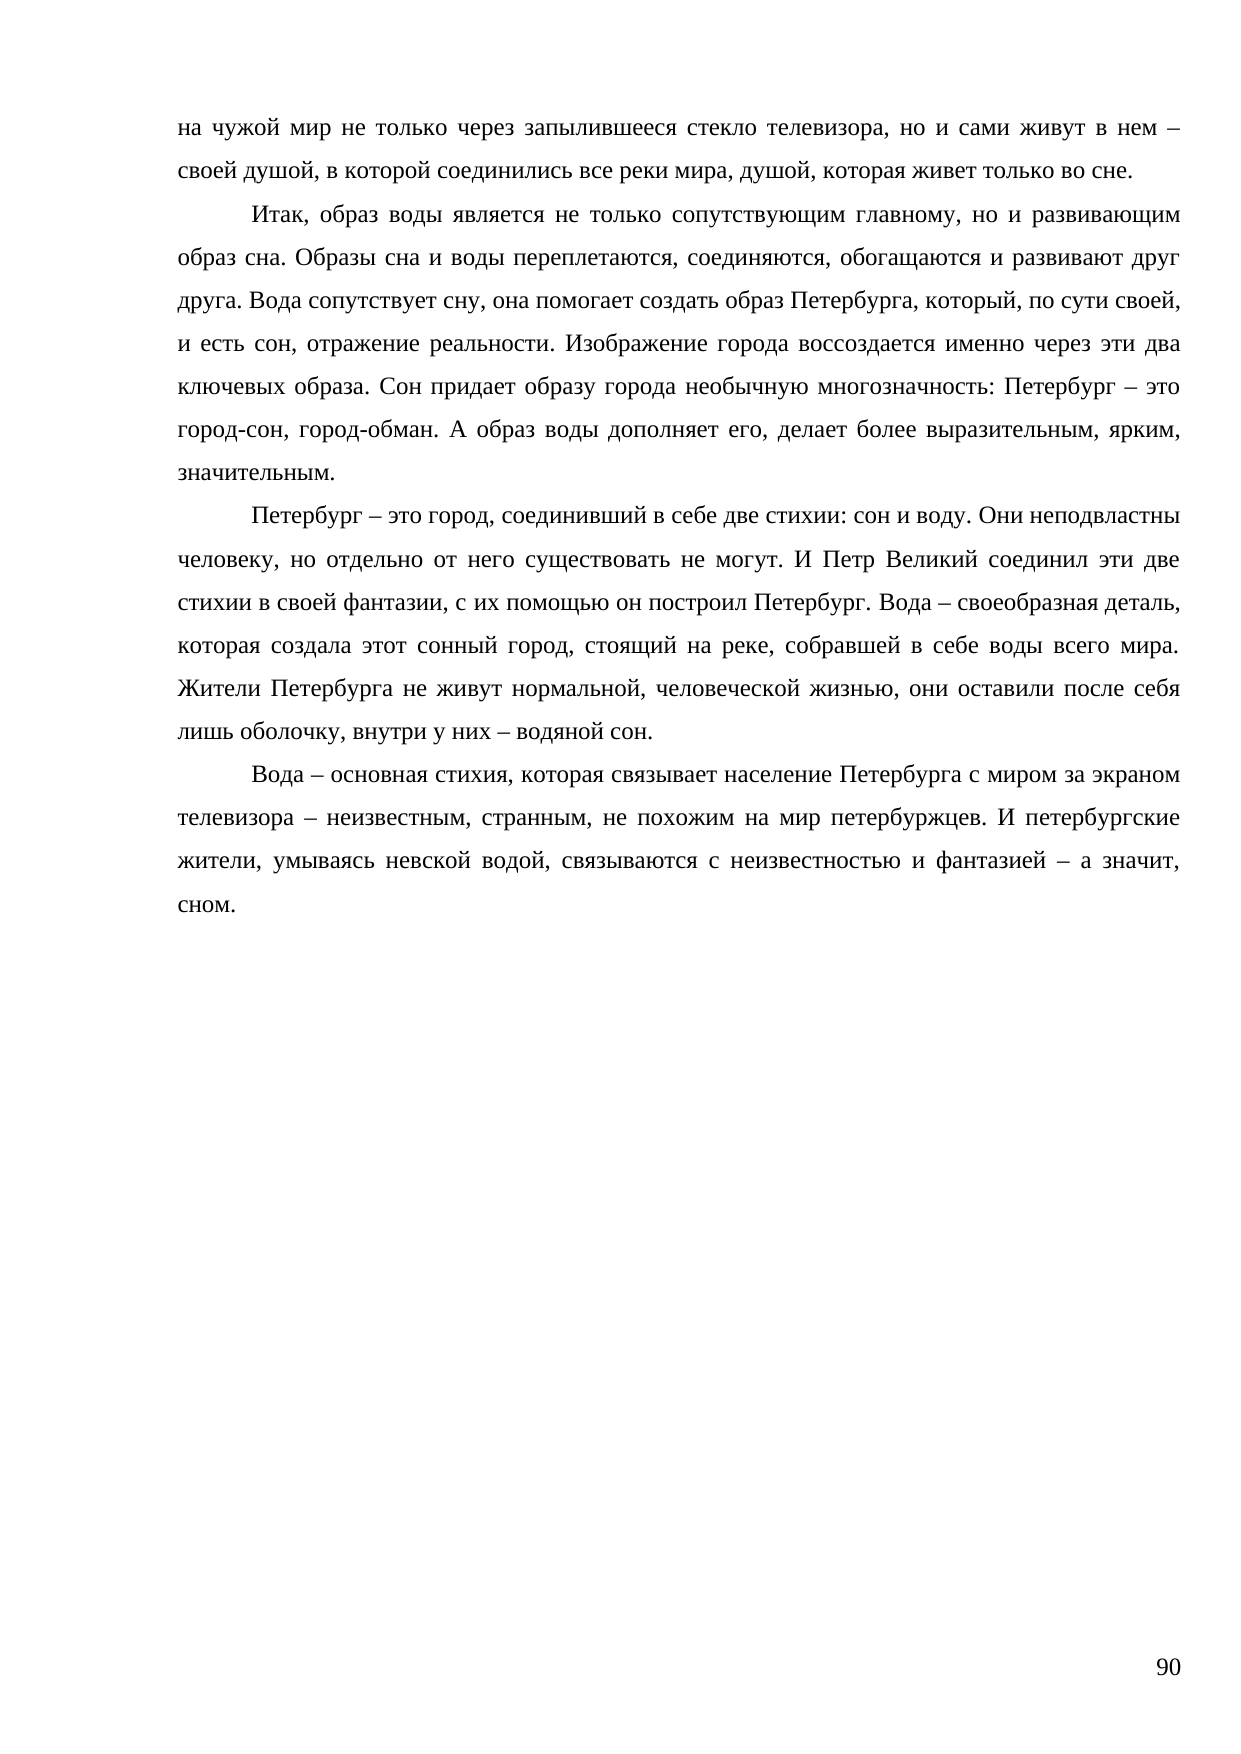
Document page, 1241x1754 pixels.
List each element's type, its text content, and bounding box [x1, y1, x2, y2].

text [177, 112, 1181, 184]
text Итак, образ воды является не только сопутствующим главному, но и развивающим образ сна. Образы сна и воды переплетаются, соединяются, обогащаются и развивают друг друга. Вода сопутствует сну, она помогает создать образ Петербурга, который, по сути своей, и есть сон, отражение реальности. Изображение города воссоздается именно через эти два ключевых образа. Сон придает образу города необычную многозначность: Петербург – это город-сон, город-обман. А образ воды дополняет его, делает более выразительным, ярким, значительным. [177, 199, 1181, 486]
text Вода – основная стихия, которая связывает население Петербурга с миром за экраном телевизора – неизвестным, странным, не похожим на мир петербуржцев. И петербургские жители, умываясь невской водой, связываются с неизвестностью и фантазией – а значит, сном. [177, 759, 1181, 917]
text Петербург – это город, соединивший в себе две стихии: сон и воду. Они неподвластны человеку, но отдельно от него существовать не могут. И Петр Великий соединил эти две стихии в своей фантазии, с их помощью он построил Петербург. Вода – своеобразная деталь, которая создала этот сонный город, стоящий на реке, собравшей в себе воды всего мира. Жители Петербурга не живут нормальной, человеческой жизнью, они оставили после себя лишь оболочку, внутри у них – водяной сон. [177, 501, 1181, 745]
